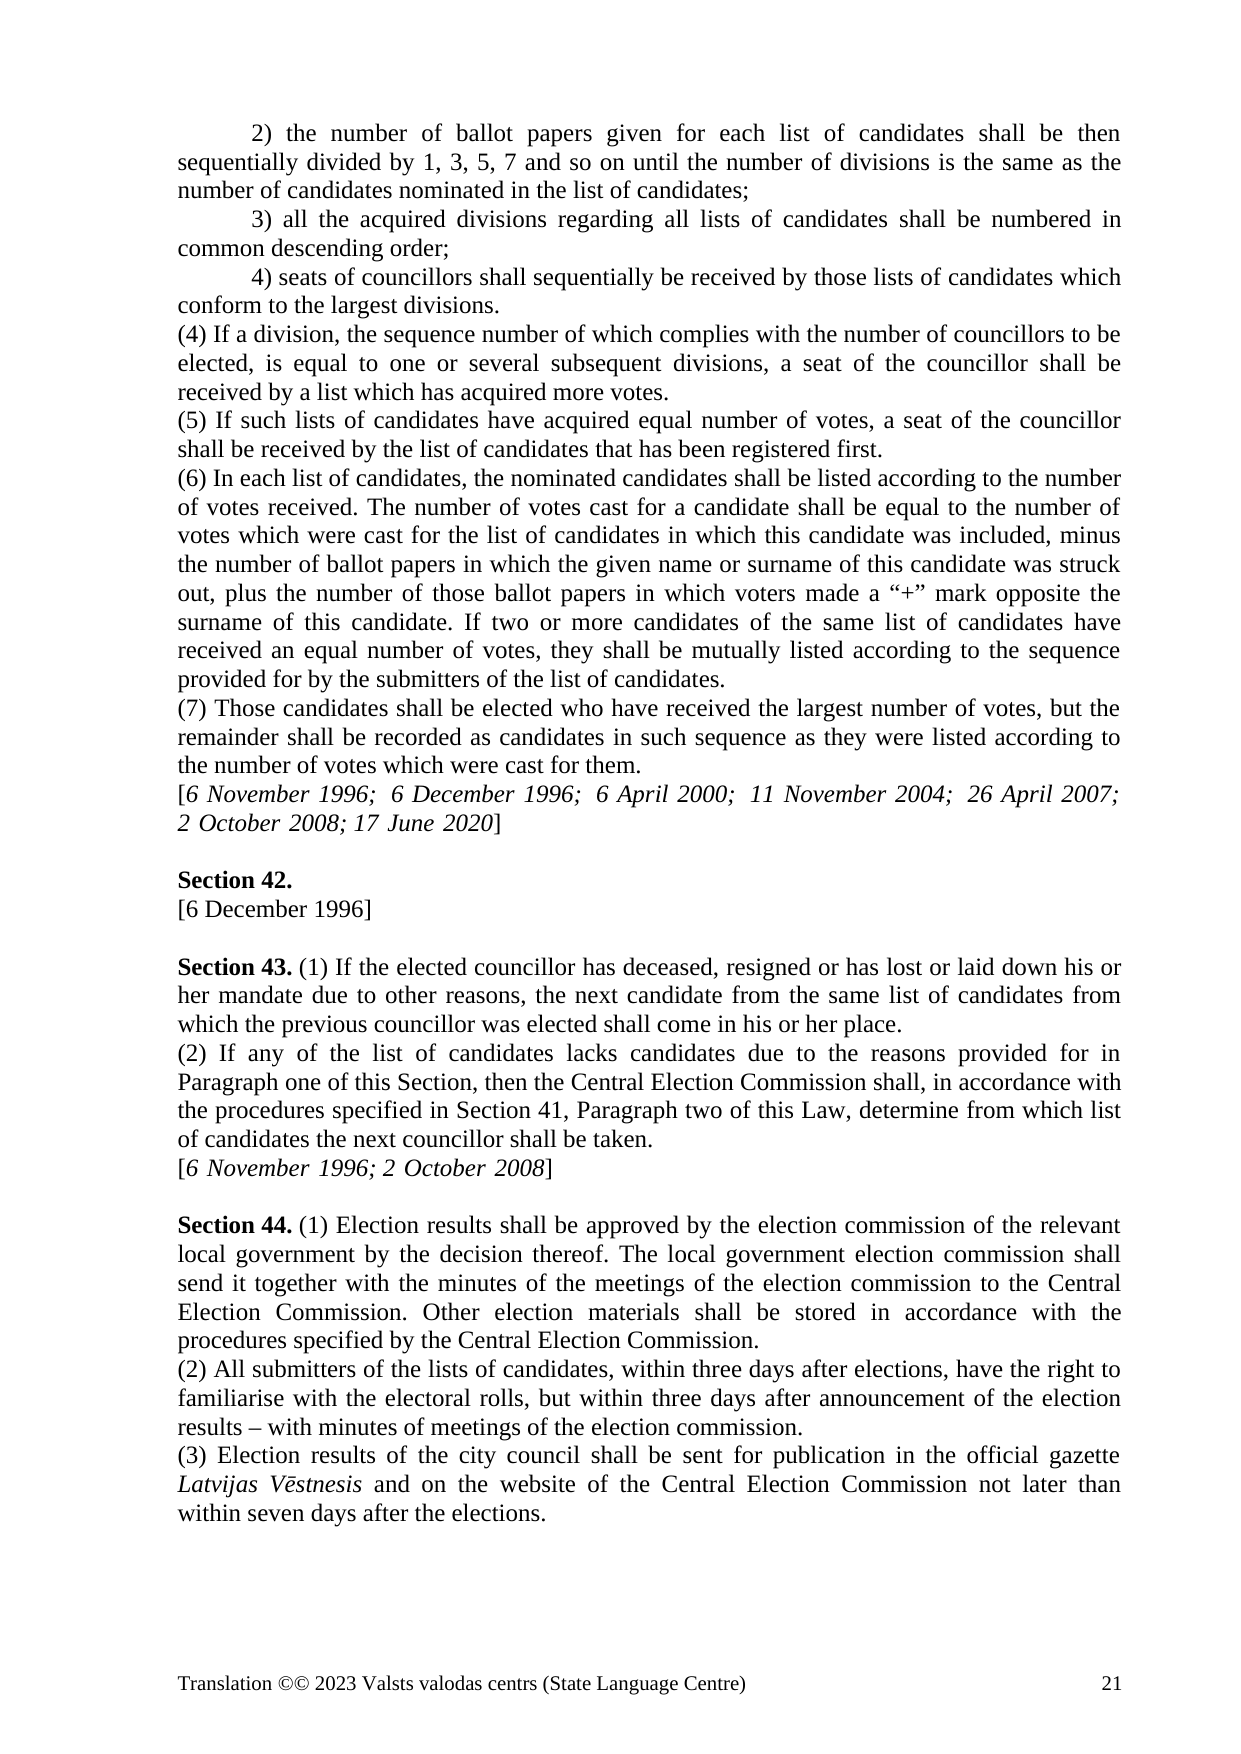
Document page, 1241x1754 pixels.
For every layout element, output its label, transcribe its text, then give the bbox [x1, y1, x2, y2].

text [6 December 1996] [177, 894, 1122, 923]
text (3) Election results of the city council shall be sent for publication in the official gazette Latvijas Vēstnesis and on the website of the Central Election Commission not later than within seven days after the elections. [177, 1441, 1122, 1527]
text Section 44. (1) Election results shall be approved by the election commission of the relevant local government by the decision thereof. The local government election commission shall send it together with the minutes of the meetings of the election commission to the Central Election Commission. Other election materials shall be stored in accordance with the procedures specified by the Central Election Commission. [177, 1211, 1122, 1354]
text (2) All submitters of the lists of candidates, within three days after elections, have the right to familiarise with the electoral rolls, but within three days after announcement of the election results – with minutes of meetings of the election commission. [177, 1354, 1122, 1441]
text 2) the number of ballot papers given for each list of candidates shall be then sequentially divided by 1, 3, 5, 7 and so on until the number of divisions is the same as the number of candidates nominated in the list of candidates; [177, 118, 1122, 204]
text [6 November 1996; 6 December 1996; 6 April 2000; 11 November 2004; 26 April 2007; 2 October 2008; 17 June 2020] [177, 779, 1122, 837]
text (4) If a division, the sequence number of which complies with the number of councillors to be elected, is equal to one or several subsequent divisions, a seat of the councillor shall be received by a list which has acquired more votes. [177, 319, 1122, 406]
text Section 42. [177, 866, 1122, 894]
text Section 43. (1) If the elected councillor has deceased, resigned or has lost or laid down his or her mandate due to other reasons, the next candidate from the same list of candidates from which the previous councillor was elected shall come in his or her place. [177, 952, 1122, 1038]
text 3) all the acquired divisions regarding all lists of candidates shall be numbered in common descending order; [177, 204, 1122, 262]
text (5) If such lists of candidates have acquired equal number of votes, a seat of the councillor shall be received by the list of candidates that has been registered first. [177, 406, 1122, 463]
text [6 November 1996; 2 October 2008] [177, 1153, 1122, 1182]
text (6) In each list of candidates, the nominated candidates shall be listed according to the number of votes received. The number of votes cast for a candidate shall be equal to the number of votes which were cast for the list of candidates in which this candidate was included, minus the number of ballot papers in which the given name or surname of this candidate was struck out, plus the number of those ballot papers in which voters made a “+” mark opposite the surname of this candidate. If two or more candidates of the same list of candidates have received an equal number of votes, they shall be mutually listed according to the sequence provided for by the submitters of the list of candidates. [177, 463, 1122, 693]
text (7) Those candidates shall be elected who have received the largest number of votes, but the remainder shall be recorded as candidates in such sequence as they were listed according to the number of votes which were cast for them. [177, 693, 1122, 779]
text 4) seats of councillors shall sequentially be received by those lists of candidates which conform to the largest divisions. [177, 262, 1122, 319]
text (2) If any of the list of candidates lacks candidates due to the reasons provided for in Paragraph one of this Section, then the Central Election Commission shall, in accordance with the procedures specified in Section 41, Paragraph two of this Law, determine from which list of candidates the next councillor shall be taken. [177, 1038, 1122, 1153]
